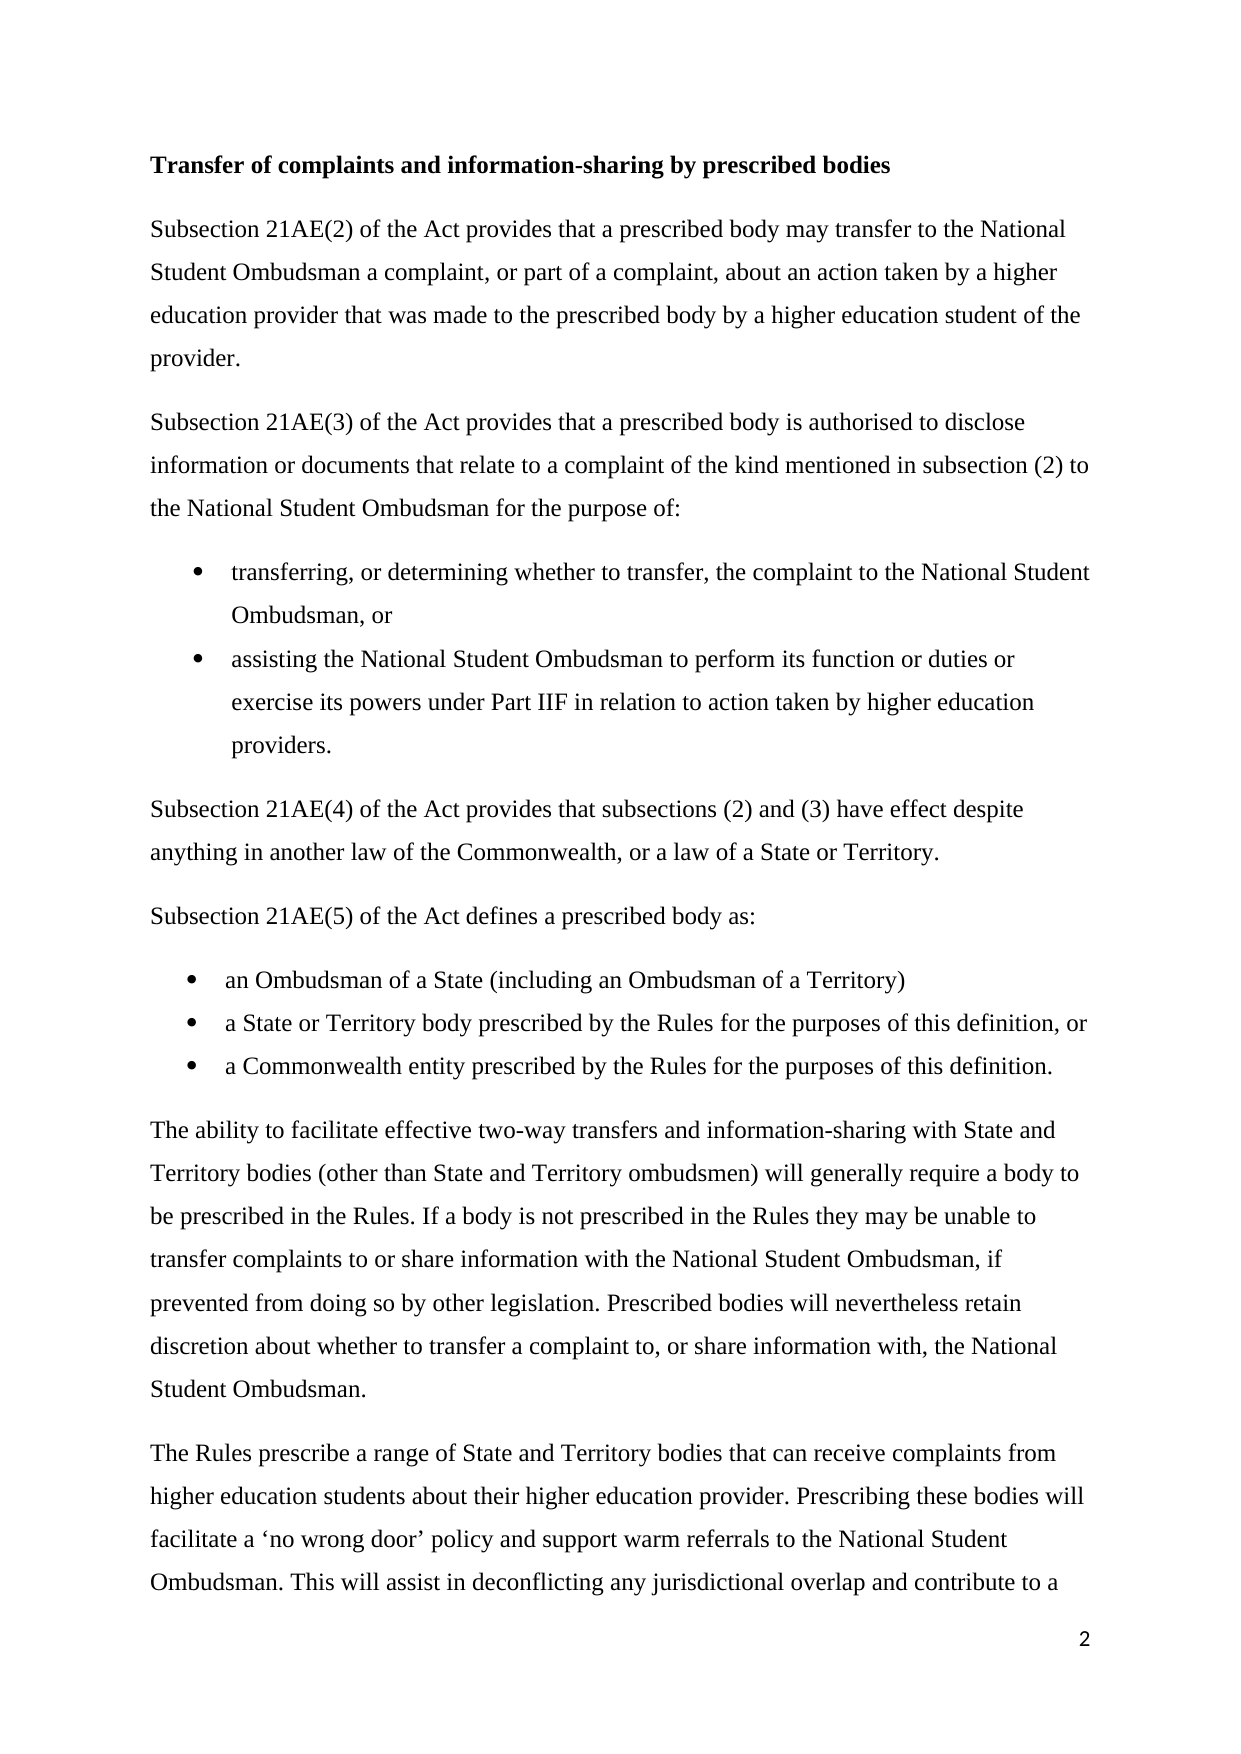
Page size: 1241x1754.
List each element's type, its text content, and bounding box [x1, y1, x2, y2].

text Subsection 21AE(4) of the Act provides that subsections (2) and (3) have effect despite anything in another law of the Commonwealth, or a law of a State or Territory. [150, 794, 1090, 866]
text The ability to facilitate effective two-way transfers and information-sharing with State and Territory bodies (other than State and Territory ombudsmen) will generally require a body to be prescribed in the Rules. If a body is not prescribed in the Rules they may be unable to transfer complaints to or share information with the National Student Ombudsman, if prevented from doing so by other legislation. Prescribed bodies will nevertheless retain discretion about whether to transfer a complaint to, or share information with, the National Student Ombudsman. [150, 1115, 1090, 1403]
list an Ombudsman of a State (including an Ombudsman of a Territory) [187, 965, 1090, 994]
list a Commonwealth entity prescribed by the Rules for the purposes of this definition. [187, 1051, 1090, 1080]
list a State or Territory body prescribed by the Rules for the purposes of this definition, or [187, 1008, 1090, 1037]
list transferring, or determining whether to transfer, the complaint to the National Student Ombudsman, or [194, 557, 1090, 629]
list assisting the National Student Ombudsman to perform its function or duties or exercise its powers under Part IIF in relation to action taken by higher education providers. [194, 644, 1090, 759]
text Subsection 21AE(3) of the Act provides that a prescribed body is authorised to disclose information or documents that relate to a complaint of the kind mentioned in subsection (2) to the National Student Ombudsman for the purpose of: [150, 407, 1090, 522]
text Subsection 21AE(5) of the Act defines a prescribed body as: [150, 901, 1090, 930]
text Transfer of complaints and information-sharing by prescribed bodies [150, 150, 1090, 179]
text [150, 1438, 1090, 1596]
text Subsection 21AE(2) of the Act provides that a prescribed body may transfer to the National Student Ombudsman a complaint, or part of a complaint, about an action taken by a higher education provider that was made to the prescribed body by a higher education student of the provider. [150, 214, 1090, 372]
